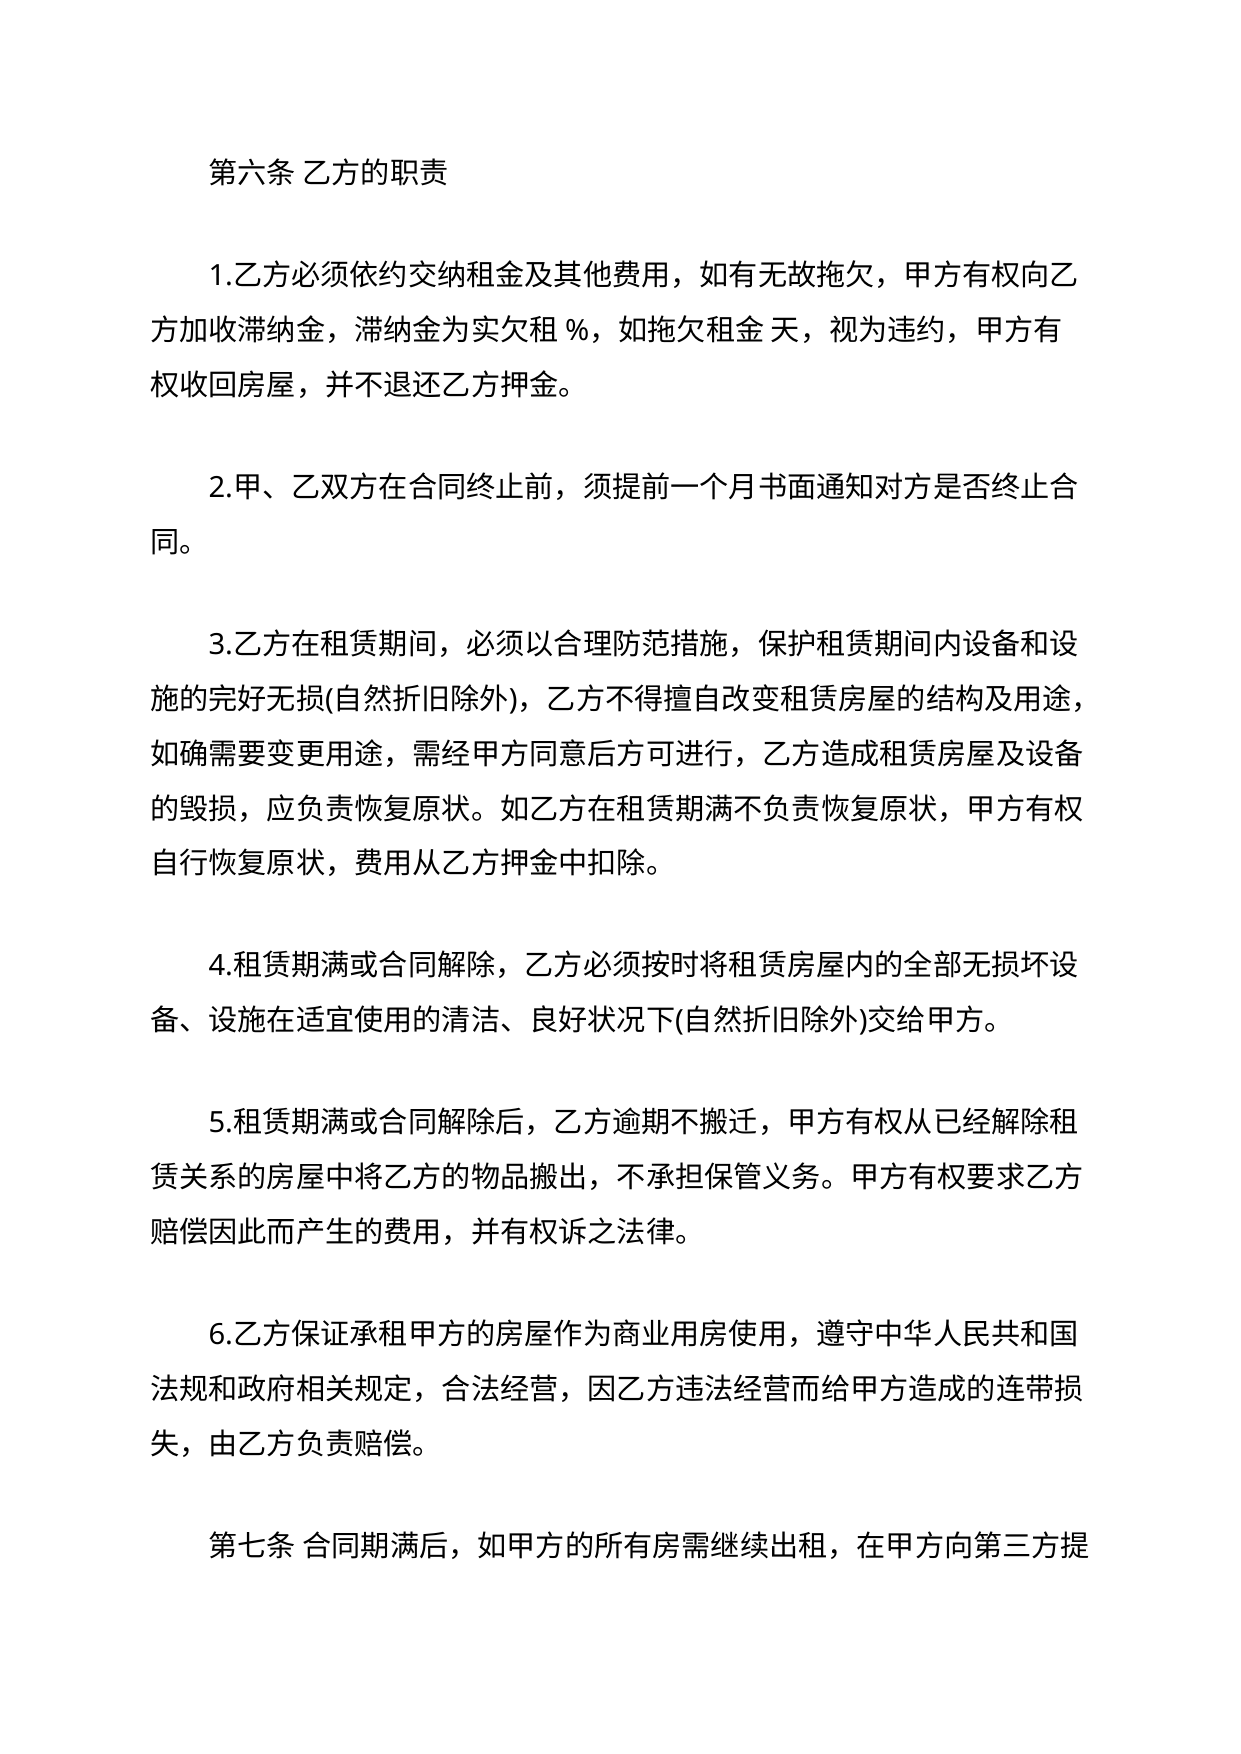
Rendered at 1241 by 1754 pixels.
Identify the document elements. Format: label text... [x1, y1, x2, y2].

text 第六条 乙方的职责 [150, 150, 1090, 192]
text 3.乙方在租赁期间，必须以合理防范措施，保护租赁期间内设备和设施的完好无损(自然折旧除外)，乙方不得擅自改变租赁房屋的结构及用途，如确需要变更用途，需经甲方同意后方可进行，乙方造成租赁房屋及设备的毁损，应负责恢复原状。如乙方在租赁期满不负责恢复原状，甲方有权自行恢复原状，费用从乙方押金中扣除。 [150, 620, 1090, 882]
text 1.乙方必须依约交纳租金及其他费用，如有无故拖欠，甲方有权向乙方加收滞纳金，滞纳金为实欠租 %，如拖欠租金 天，视为违约，甲方有权收回房屋，并不退还乙方押金。 [150, 252, 1090, 404]
text 5.租赁期满或合同解除后，乙方逾期不搬迁，甲方有权从已经解除租赁关系的房屋中将乙方的物品搬出，不承担保管义务。甲方有权要求乙方赔偿因此而产生的费用，并有权诉之法律。 [150, 1099, 1090, 1251]
text 6.乙方保证承租甲方的房屋作为商业用房使用，遵守中华人民共和国法规和政府相关规定，合法经营，因乙方违法经营而给甲方造成的连带损失，由乙方负责赔偿。 [150, 1311, 1090, 1463]
text 4.租赁期满或合同解除，乙方必须按时将租赁房屋内的全部无损坏设备、设施在适宜使用的清洁、良好状况下(自然折旧除外)交给甲方。 [150, 942, 1090, 1039]
text 2.甲、乙双方在合同终止前，须提前一个月书面通知对方是否终止合同。 [150, 463, 1090, 561]
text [150, 1522, 1090, 1564]
